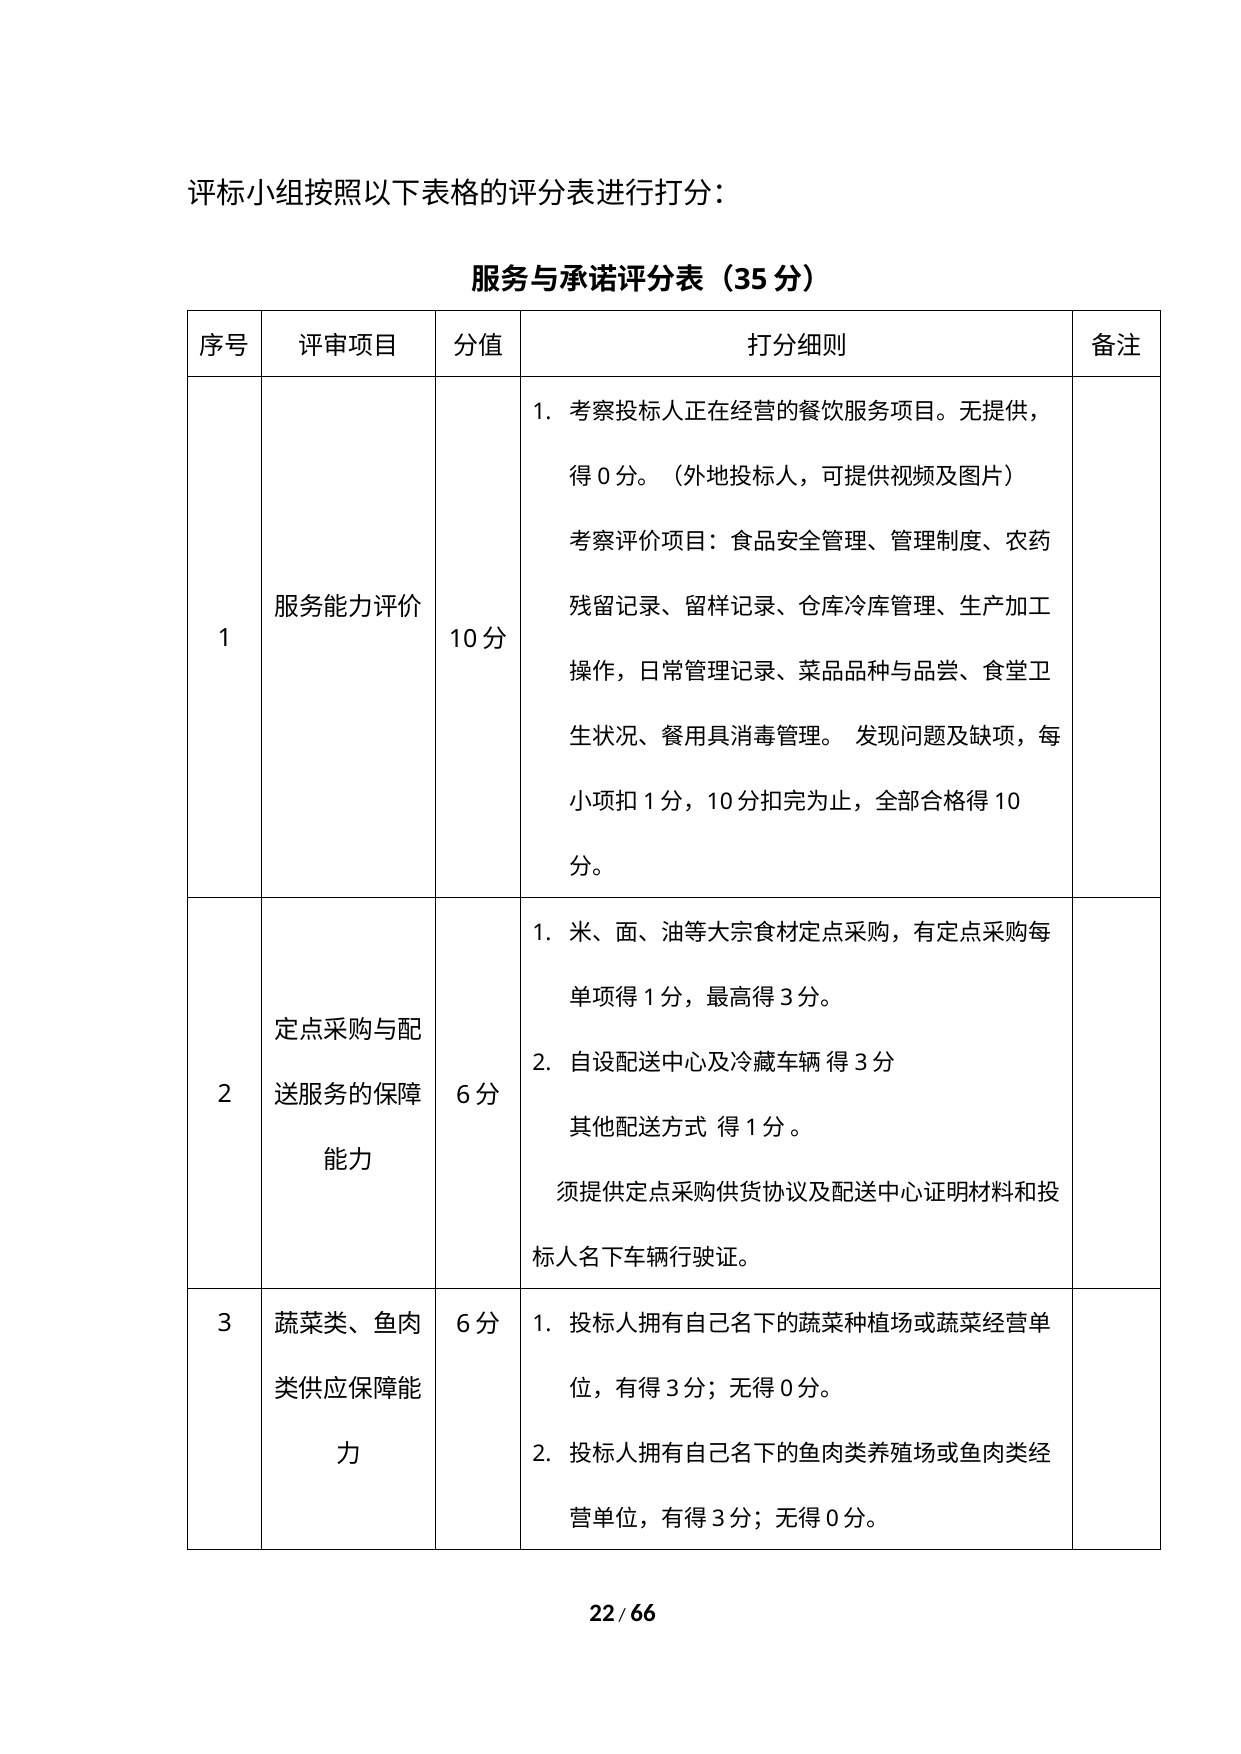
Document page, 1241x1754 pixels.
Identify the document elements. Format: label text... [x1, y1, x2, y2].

table_cell 6分 [436, 898, 520, 1288]
table_header 序号 [188, 311, 261, 376]
table_header 评审项目 [262, 311, 435, 376]
table_cell 米、面、油等大宗食材定点采购，有定点采购每单项得1分，最高得3分。 自设配送中心及冷藏车辆 得3分 其他配送方式 得1分 。 须提供定点采购供货协议及配送中心证明材料和投标人名下车辆行驶证。 [521, 898, 1072, 1288]
table_cell 2 [188, 898, 261, 1288]
table_cell [1073, 377, 1160, 897]
table_cell 服务能力评价 [262, 377, 435, 897]
text 服务与承诺评分表（35分） [250, 245, 1053, 310]
table_cell 蔬菜类、鱼肉类供应保障能力 [262, 1289, 435, 1549]
table_cell 定点采购与配送服务的保障能力 [262, 898, 435, 1288]
table_cell 考察投标人正在经营的餐饮服务项目。无提供，得0分。（外地投标人，可提供视频及图片） 考察评价项目：食品安全管理、管理制度、农药残留记录、留样记录、仓库冷库管理、生产加工操作，日常管理记录、菜品品种与品尝、食堂卫生状况、餐用具消毒管理。 发现问题及缺项，每小项扣1分，10分扣完为止，全部合格得10分。 [521, 377, 1072, 897]
table_cell [1073, 1289, 1160, 1549]
table_cell 10分 [436, 377, 520, 897]
text 评标小组按照以下表格的评分表进行打分： [187, 158, 1053, 223]
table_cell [521, 1289, 1072, 1549]
table_cell 1 [188, 377, 261, 897]
table_cell 3 [188, 1289, 261, 1549]
table_cell [1073, 898, 1160, 1288]
table_header 备注 [1073, 311, 1160, 376]
table_header 打分细则 [521, 311, 1072, 376]
table_cell 6分 [436, 1289, 520, 1549]
table_header 分值 [436, 311, 520, 376]
